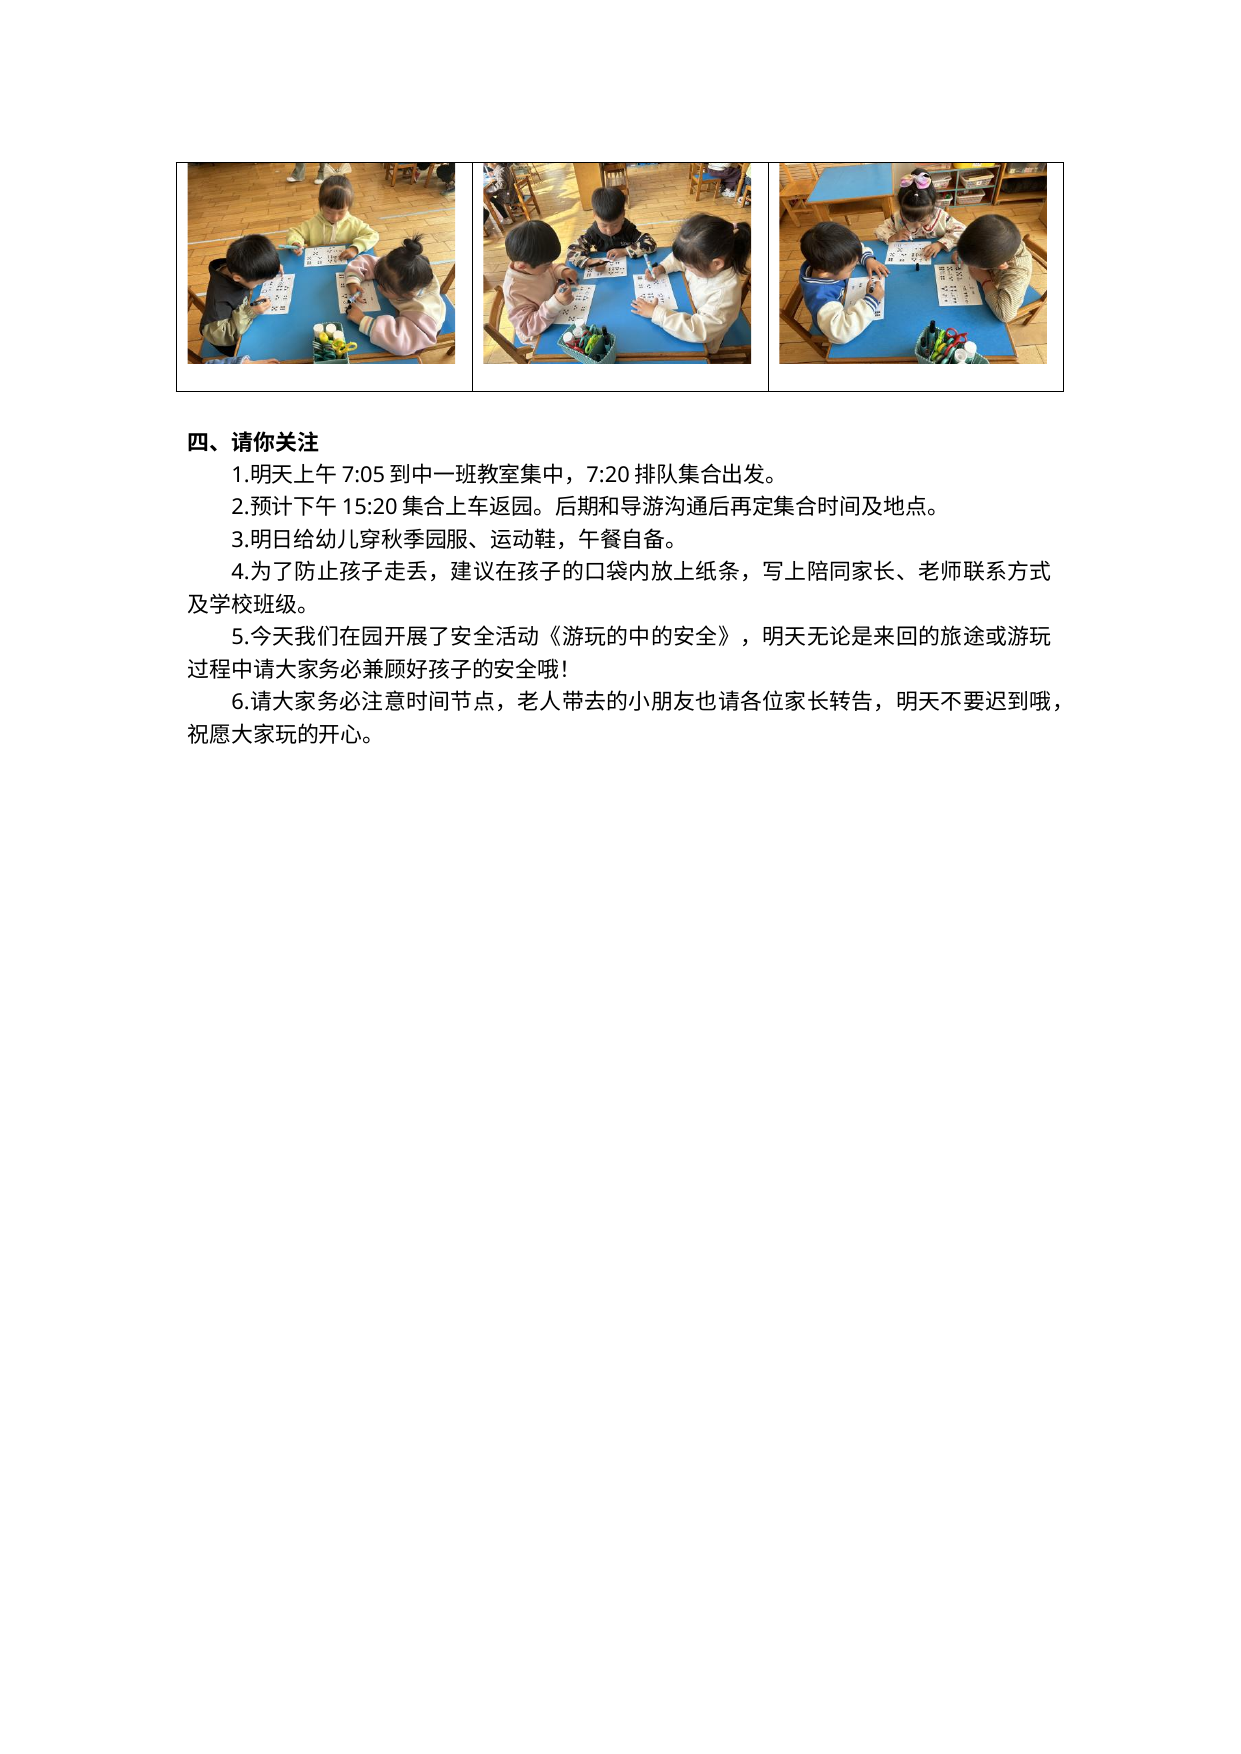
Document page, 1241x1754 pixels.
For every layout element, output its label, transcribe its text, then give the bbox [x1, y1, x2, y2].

table_cell [769, 163, 1063, 391]
table_cell [177, 163, 472, 391]
picture [187, 163, 456, 364]
text 4.为了防止孩子走丢，建议在孩子的口袋内放上纸条，写上陪同家长、老师联系方式及学校班级。 [187, 554, 1053, 619]
text 1.明天上午7:05到中一班教室集中，7:20排队集合出发。 [187, 457, 1053, 489]
text 3.明日给幼儿穿秋季园服、运动鞋，午餐自备。 [187, 522, 1053, 554]
picture [483, 163, 752, 364]
text 6.请大家务必注意时间节点，老人带去的小朋友也请各位家长转告，明天不要迟到哦，祝愿大家玩的开心。 [187, 684, 1053, 749]
picture [779, 163, 1047, 364]
text 2.预计下午15:20集合上车返园。后期和导游沟通后再定集合时间及地点。 [187, 489, 1053, 522]
list 四、请你关注 [187, 424, 1053, 457]
text 5.今天我们在园开展了安全活动《游玩的中的安全》，明天无论是来回的旅途或游玩过程中请大家务必兼顾好孩子的安全哦！ [187, 619, 1053, 684]
table_cell [473, 163, 768, 391]
